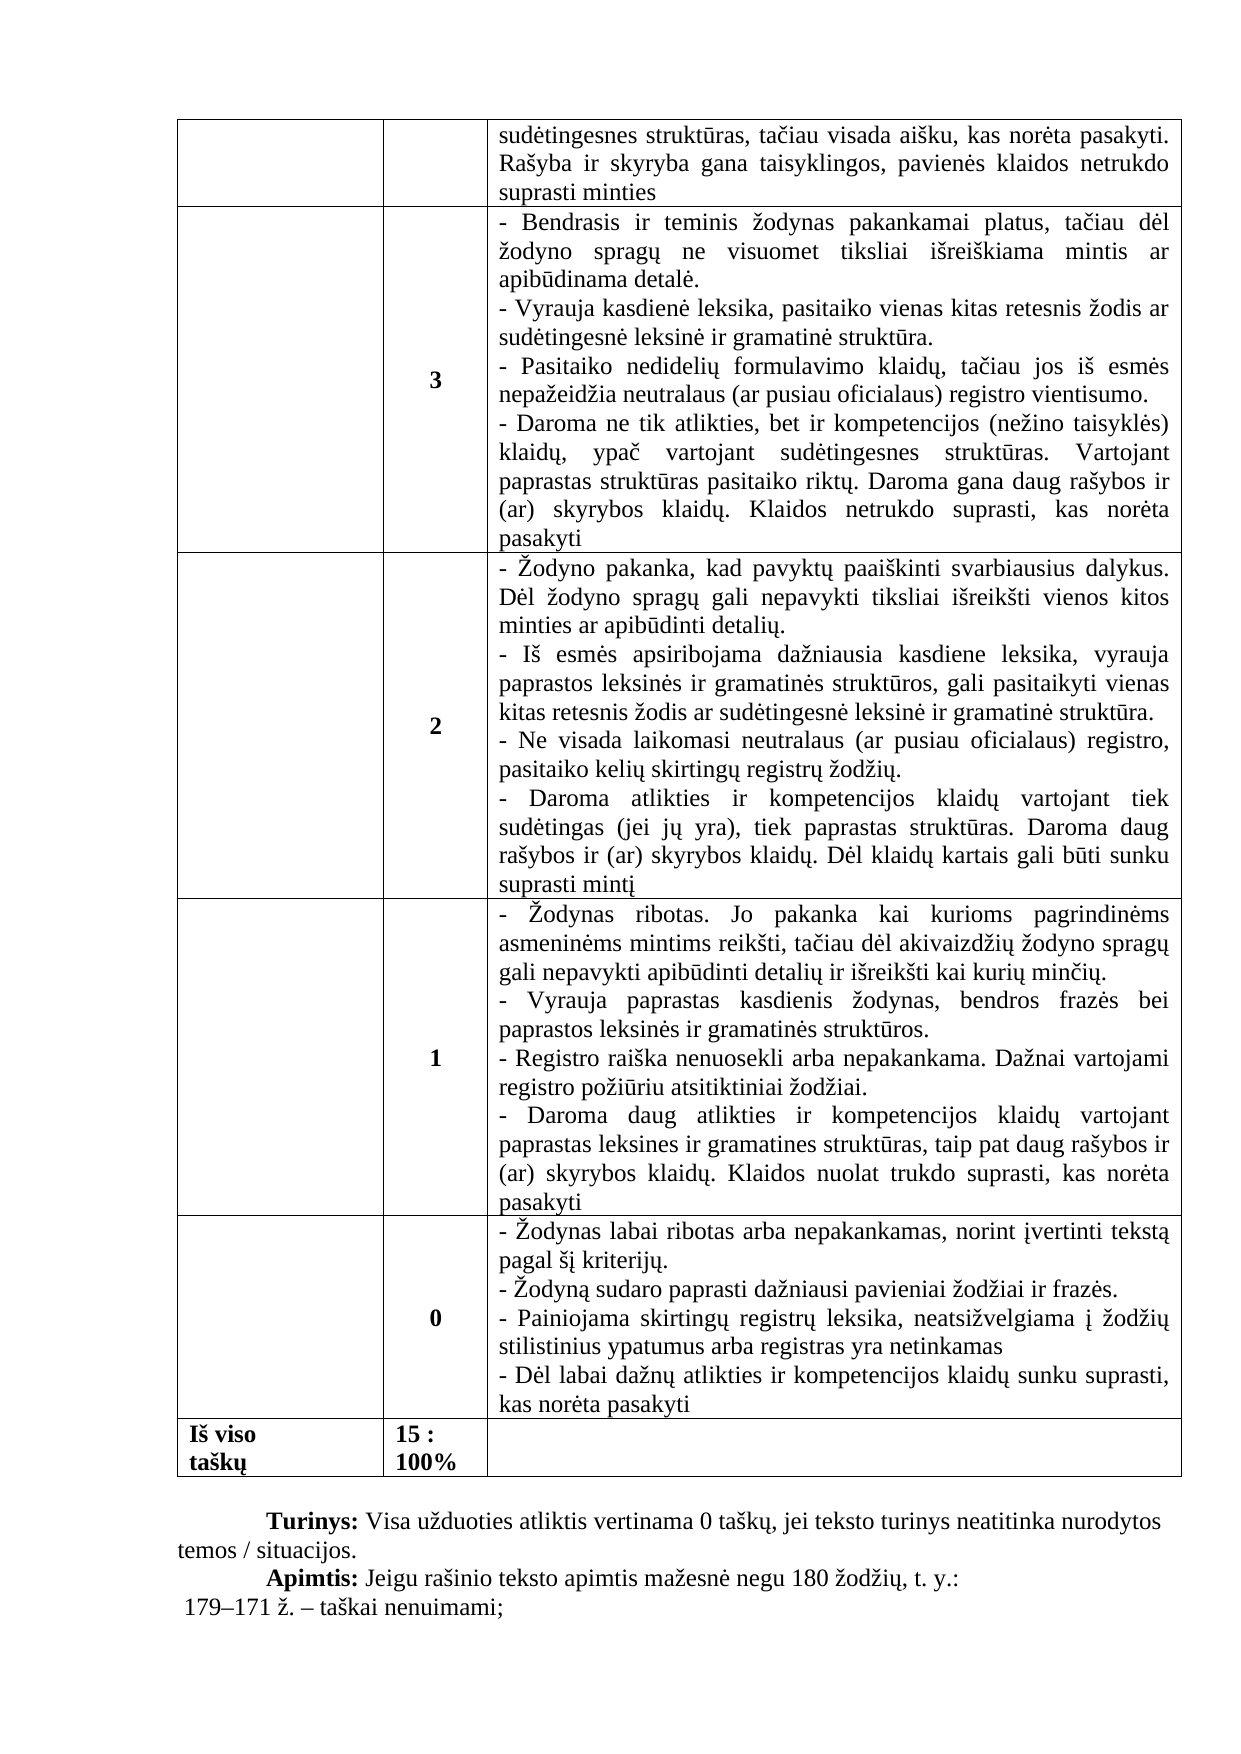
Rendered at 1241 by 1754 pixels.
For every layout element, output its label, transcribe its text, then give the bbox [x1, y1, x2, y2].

table_cell - Bendrasis ir teminis žodynas pakankamai platus, tačiau dėl žodyno spragų ne visuomet tiksliai išreiškiama mintis ar apibūdinama detalė. - Vyrauja kasdienė leksika, pasitaiko vienas kitas retesnis žodis ar sudėtingesnė leksinė ir gramatinė struktūra. - Pasitaiko nedidelių formulavimo klaidų, tačiau jos iš esmės nepažeidžia neutralaus (ar pusiau oficialaus) registro vientisumo. - Daroma ne tik atlikties, bet ir kompetencijos (nežino taisyklės) klaidų, ypač vartojant sudėtingesnes struktūras. Vartojant paprastas struktūras pasitaiko riktų. Daroma gana daug rašybos ir (ar) skyrybos klaidų. Klaidos netrukdo suprasti, kas norėta pasakyti [488, 207, 1181, 552]
table_cell 15 : 100% [384, 1419, 487, 1476]
text Turinys: Visa užduoties atliktis vertinama 0 taškų, jei teksto turinys neatitinka nurodytos temos / situacijos. [177, 1506, 1182, 1563]
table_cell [488, 120, 1181, 206]
table_cell [488, 1419, 1181, 1476]
table_cell - Žodyno pakanka, kad pavyktų paaiškinti svarbiausius dalykus. Dėl žodyno spragų gali nepavykti tiksliai išreikšti vienos kitos minties ar apibūdinti detalių. - Iš esmės apsiribojama dažniausia kasdiene leksika, vyrauja paprastos leksinės ir gramatinės struktūros, gali pasitaikyti vienas kitas retesnis žodis ar sudėtingesnė leksinė ir gramatinė struktūra. - Ne visada laikomasi neutralaus (ar pusiau oficialaus) registro, pasitaiko kelių skirtingų registrų žodžių. - Daroma atlikties ir kompetencijos klaidų vartojant tiek sudėtingas (jei jų yra), tiek paprastas struktūras. Daroma daug rašybos ir (ar) skyrybos klaidų. Dėl klaidų kartais gali būti sunku suprasti mintį [488, 553, 1181, 898]
text Apimtis: Jeigu rašinio teksto apimtis mažesnė negu 180 žodžių, t. y.: [177, 1563, 1182, 1592]
table_cell 4 [384, 120, 487, 206]
table_cell [178, 207, 383, 552]
table_cell [178, 1216, 383, 1418]
table_cell 3 [384, 207, 487, 552]
table_cell [178, 553, 383, 898]
table_cell 2 [384, 553, 487, 898]
text 179–171 ž. – taškai nenuimami; [177, 1592, 1182, 1621]
table_cell - Žodynas labai ribotas arba nepakankamas, norint įvertinti tekstą pagal šį kriterijų. - Žodyną sudaro paprasti dažniausi pavieniai žodžiai ir frazės. - Painiojama skirtingų registrų leksika, neatsižvelgiama į žodžių stilistinius ypatumus arba registras yra netinkamas - Dėl labai dažnų atlikties ir kompetencijos klaidų sunku suprasti, kas norėta pasakyti [488, 1216, 1181, 1418]
table_cell [178, 120, 383, 206]
table_cell Iš viso taškų [178, 1419, 383, 1476]
table_cell 1 [384, 899, 487, 1215]
table_cell - Žodynas ribotas. Jo pakanka kai kurioms pagrindinėms asmeninėms mintims reikšti, tačiau dėl akivaizdžių žodyno spragų gali nepavykti apibūdinti detalių ir išreikšti kai kurių minčių. - Vyrauja paprastas kasdienis žodynas, bendros frazės bei paprastos leksinės ir gramatinės struktūros. - Registro raiška nenuosekli arba nepakankama. Dažnai vartojami registro požiūriu atsitiktiniai žodžiai. - Daroma daug atlikties ir kompetencijos klaidų vartojant paprastas leksines ir gramatines struktūras, taip pat daug rašybos ir (ar) skyrybos klaidų. Klaidos nuolat trukdo suprasti, kas norėta pasakyti [488, 899, 1181, 1215]
table_cell 0 [384, 1216, 487, 1418]
table_cell [178, 899, 383, 1215]
